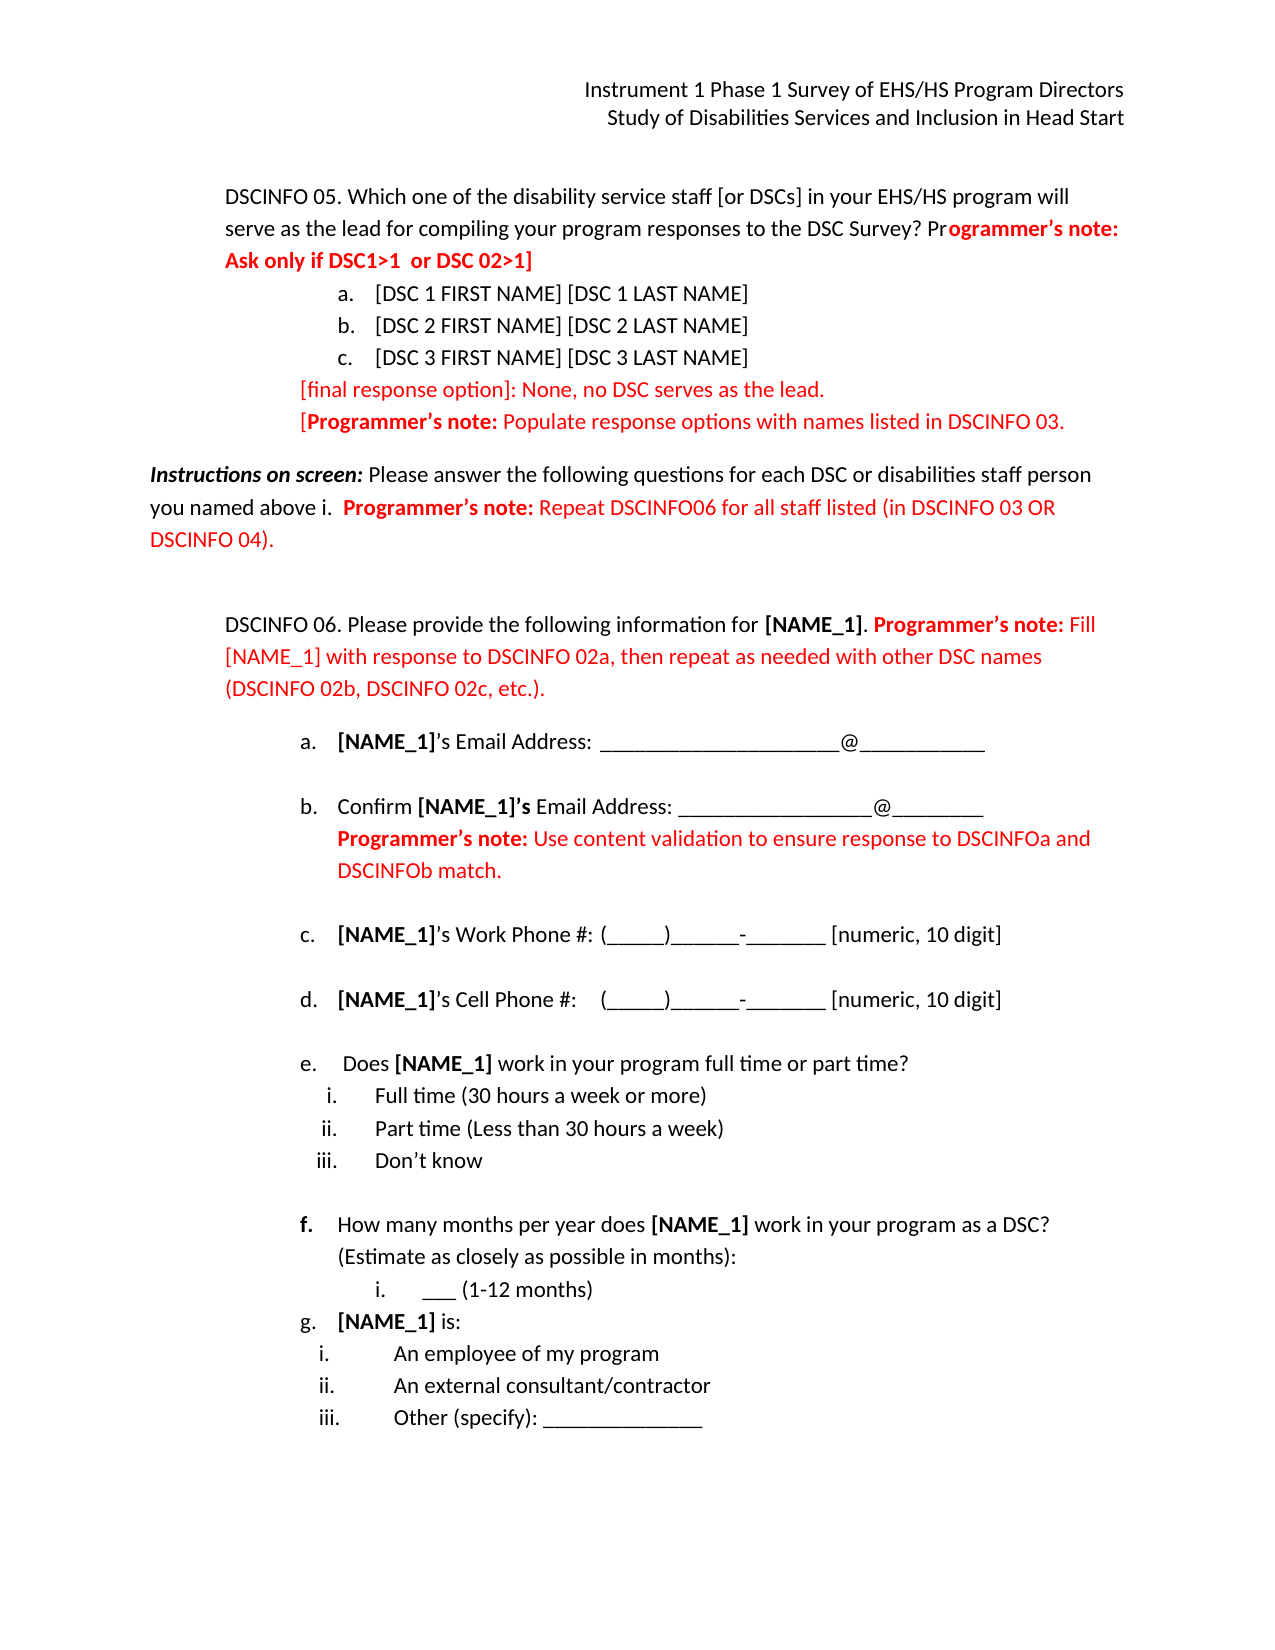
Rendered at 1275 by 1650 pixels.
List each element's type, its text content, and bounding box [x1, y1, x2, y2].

list Does [NAME_1] work in your program full time or part time? [300, 1049, 1125, 1077]
list i. ___ (1-12 months) [375, 1275, 1125, 1303]
list Don’t know [337, 1146, 1125, 1174]
list Full time (30 hours a week or more) [337, 1082, 1125, 1109]
list [NAME_1] is: [300, 1307, 1125, 1335]
list [Programmer’s note: Populate response options with names listed in DSCINFO 03. [300, 407, 1125, 436]
list DSCINFO 05. Which one of the disability service staff [or DSCs] in your EHS/HS program will serve as the lead for compiling your program responses to the DSC Survey? Programmer’s note: Ask only if DSC1>1 or DSC 02>1] [225, 182, 1125, 274]
list [DSC 2 FIRST NAME] [DSC 2 LAST NAME] [337, 311, 1125, 339]
list Part time (Less than 30 hours a week) [337, 1114, 1125, 1142]
list How many months per year does [NAME_1] work in your program as a DSC? (Estimate as closely as possible in months): [300, 1210, 1125, 1271]
list DSCINFO 06. Please provide the following information for [NAME_1]. Programmer’s note: Fill [NAME_1] with response to DSCINFO 02a, then repeat as needed with other DSC names (DSCINFO 02b, DSCINFO 02c, etc.). [225, 610, 1125, 702]
list [DSC 1 FIRST NAME] [DSC 1 LAST NAME] [337, 279, 1125, 307]
list Programmer’s note: Use content validation to ensure response to DSCINFOa and DSCINFOb match. [337, 824, 1125, 884]
list [NAME_1]’s Email Address: _____________________@___________ [300, 727, 1125, 756]
list An external consultant/contractor [319, 1371, 1125, 1399]
text Instructions on screen: Please answer the following questions for each DSC or disabilities staff person you named above i. Programmer’s note: Repeat DSCINFO06 for all staff listed (in DSCINFO 03 OR DSCINFO 04). [150, 461, 1125, 553]
list Confirm [NAME_1]’s Email Address: _________________@________ [300, 792, 1125, 820]
list An employee of my program [319, 1339, 1125, 1367]
list [final response option]: None, no DSC serves as the lead. [300, 375, 1125, 403]
list [NAME_1]’s Work Phone #: (_____)______-_______ [numeric, 10 digit] [300, 921, 1125, 949]
list [DSC 3 FIRST NAME] [DSC 3 LAST NAME] [337, 343, 1125, 371]
list Other (specify): ______________ [319, 1403, 1125, 1431]
list [NAME_1]’s Cell Phone #: (_____)______-_______ [numeric, 10 digit] [300, 985, 1125, 1013]
